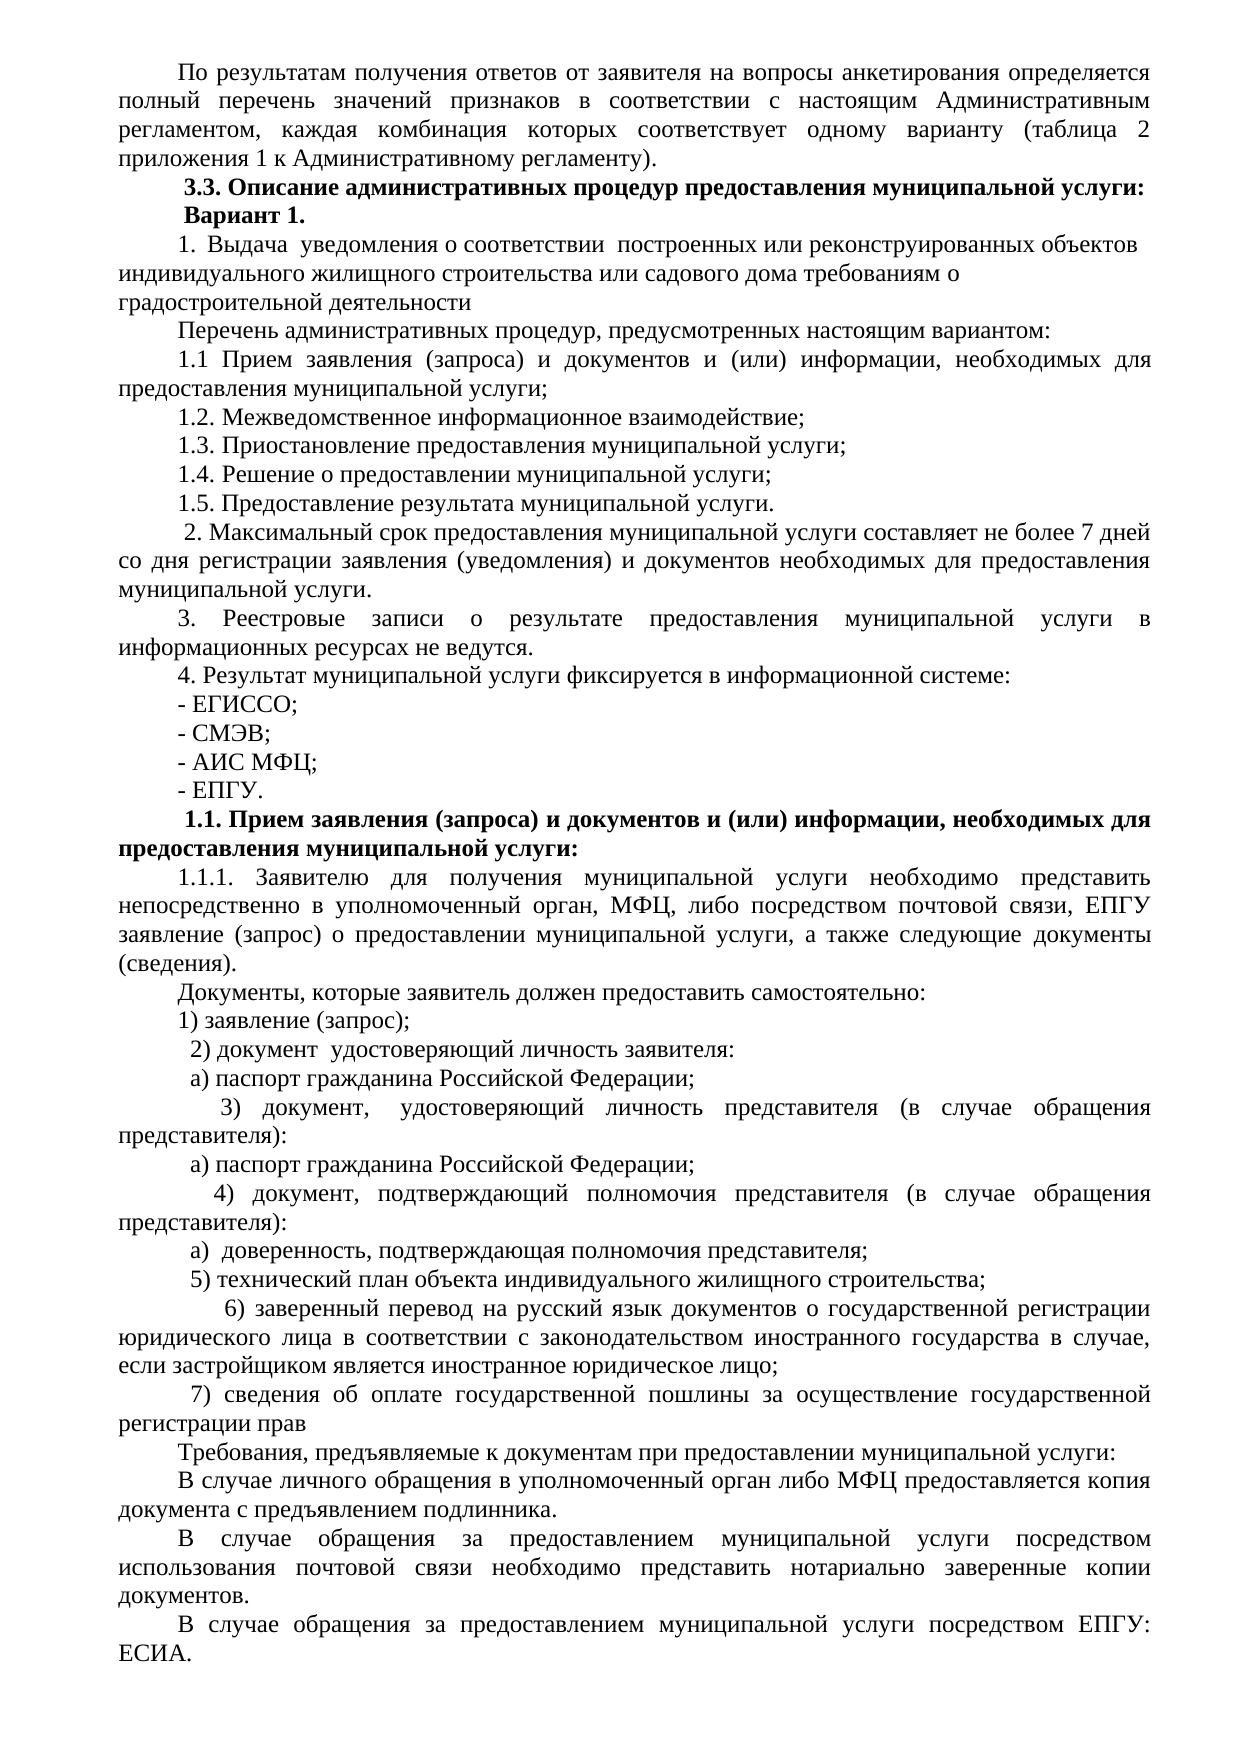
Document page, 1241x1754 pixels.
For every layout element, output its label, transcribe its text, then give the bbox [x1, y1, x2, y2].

text Вариант 1. [118, 200, 1152, 229]
text Перечень административных процедур, предусмотренных настоящим вариантом: [118, 315, 1152, 344]
text 1) заявление (запрос); [118, 1005, 1152, 1034]
text 1.4. Решение о предоставлении муниципальной услуги; [118, 459, 1152, 488]
text 7) сведения об оплате государственной пошлины за осуществление государственной регистрации прав [118, 1379, 1152, 1437]
text 1.1 Прием заявления (запроса) и документов и (или) информации, необходимых для предоставления муниципальной услуги; [118, 344, 1152, 402]
text 3) документ, удостоверяющий личность представителя (в случае обращения представителя): [118, 1092, 1152, 1149]
text Требования, предъявляемые к документам при предоставлении муниципальной услуги: [118, 1437, 1152, 1465]
text а) паспорт гражданина Российской Федерации; [118, 1063, 1152, 1092]
text 1.1. Прием заявления (запроса) и документов и (или) информации, необходимых для предоставления муниципальной услуги: [118, 804, 1152, 862]
text - ЕПГУ. [118, 775, 1152, 804]
text В случае обращения за предоставлением муниципальной услуги посредством ЕПГУ: ЕСИА. [118, 1609, 1152, 1667]
text 1.5. Предоставление результата муниципальной услуги. [118, 488, 1152, 517]
text - АИС МФЦ; [118, 747, 1152, 775]
text 5) технический план объекта индивидуального жилищного строительства; [118, 1264, 1152, 1293]
text В случае личного обращения в уполномоченный орган либо МФЦ предоставляется копия документа с предъявлением подлинника. [118, 1465, 1152, 1523]
text Документы, которые заявитель должен предоставить самостоятельно: [118, 977, 1152, 1005]
text 1.2. Межведомственное информационное взаимодействие; [118, 402, 1152, 430]
text 4. Результат муниципальной услуги фиксируется в информационной системе: [118, 660, 1152, 689]
text 4) документ, подтверждающий полномочия представителя (в случае обращения представителя): [118, 1178, 1152, 1235]
text а) паспорт гражданина Российской Федерации; [118, 1149, 1152, 1178]
text - ЕГИССО; [118, 689, 1152, 718]
list Выдача уведомления о соответствии построенных или реконструированных объектов индивидуального жилищного строительства или садового дома требованиям о градостроительной деятельности [118, 229, 1152, 315]
text а) доверенность, подтверждающая полномочия представителя; [118, 1235, 1152, 1264]
text 3. Реестровые записи о результате предоставления муниципальной услуги в информационных ресурсах не ведутся. [118, 603, 1152, 660]
text 6) заверенный перевод на русский язык документов о государственной регистрации юридического лица в соответствии с законодательством иностранного государства в случае, если застройщиком является иностранное юридическое лицо; [118, 1293, 1152, 1379]
text - СМЭВ; [118, 718, 1152, 747]
text По результатам получения ответов от заявителя на вопросы анкетирования определяется полный перечень значений признаков в соответствии с настоящим Административным регламентом, каждая комбинация которых соответствует одному варианту (таблица 2 приложения 1 к Административному регламенту). [118, 57, 1152, 172]
text 2. Максимальный срок предоставления муниципальной услуги составляет не более 7 дней со дня регистрации заявления (уведомления) и документов необходимых для предоставления муниципальной услуги. [118, 517, 1152, 603]
text 1.3. Приостановление предоставления муниципальной услуги; [118, 430, 1152, 459]
text 3.3. Описание административных процедур предоставления муниципальной услуги: [118, 172, 1152, 200]
text 1.1.1. Заявителю для получения муниципальной услуги необходимо представить непосредственно в уполномоченный орган, МФЦ, либо посредством почтовой связи, ЕПГУ заявление (запрос) о предоставлении муниципальной услуги, а также следующие документы (сведения). [118, 862, 1152, 977]
text 2) документ удостоверяющий личность заявителя: [118, 1034, 1152, 1063]
